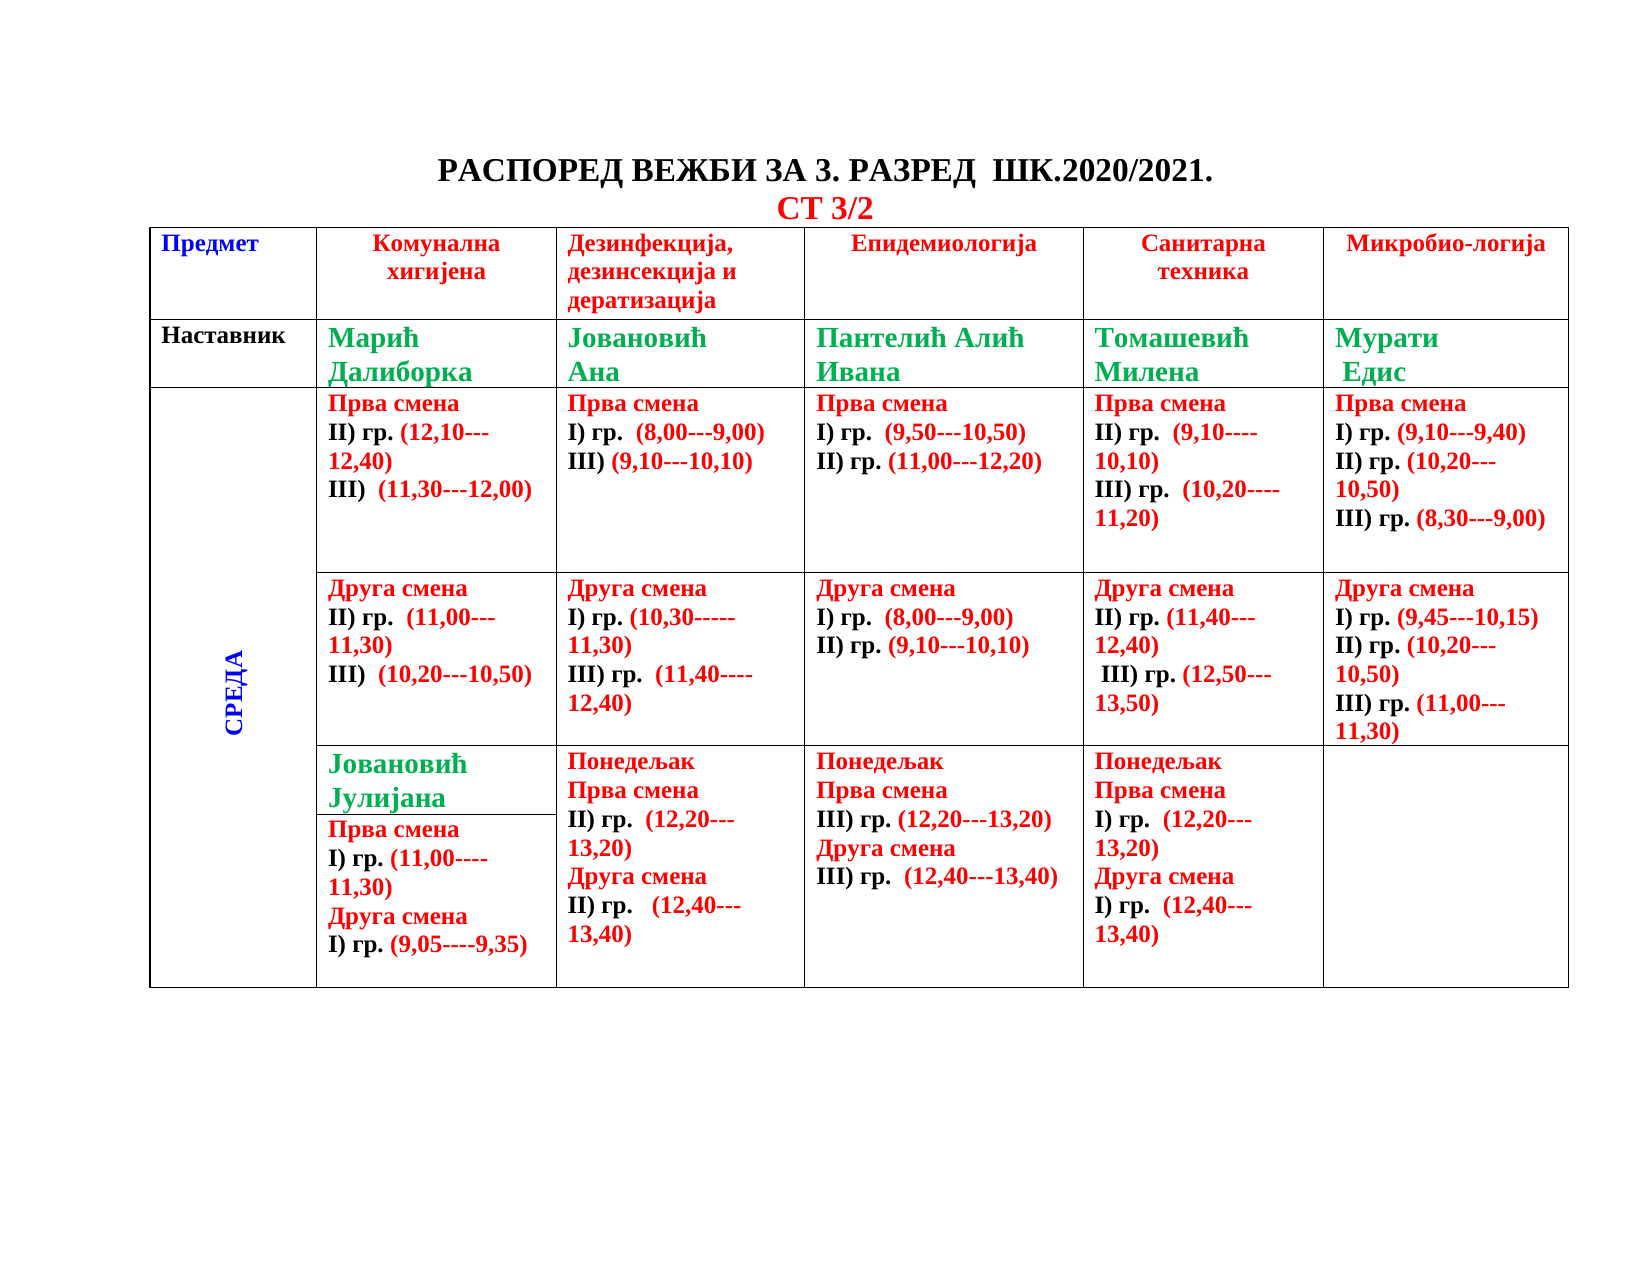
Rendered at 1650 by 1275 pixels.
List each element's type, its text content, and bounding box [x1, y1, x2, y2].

table_cell Понедељак Прва смена II) гр. (12,20---13,20) Друга смена II) гр. (12,40---13,40) [557, 746, 804, 987]
table_cell Прва смена I) гр. (8,00---9,00) III) (9,10---10,10) [557, 388, 804, 572]
table_cell Друга смена I) гр. (10,30-----11,30) III) гр. (11,40----12,40) [557, 573, 804, 745]
table_cell Прва смена I) гр. (9,50---10,50) II) гр. (11,00---12,20) [805, 388, 1083, 572]
table_header Предмет [151, 228, 316, 319]
table_cell Јовановић Ана [557, 320, 804, 387]
table_header Комунална хигијена [317, 228, 556, 319]
table_cell Прва смена II) гр. (9,10----10,10) III) гр. (10,20----11,20) [1084, 388, 1323, 572]
table_cell Прва смена I) гр. (9,10---9,40) II) гр. (10,20---10,50) III) гр. (8,30---9,00) [1324, 388, 1568, 572]
table_cell Друга смена I) гр. (8,00---9,00) II) гр. (9,10---10,10) [805, 573, 1083, 745]
table_cell Друга смена I) гр. (9,45---10,15) II) гр. (10,20---10,50) III) гр. (11,00---11,30) [1324, 573, 1568, 745]
text РАСПОРЕД ВЕЖБИ ЗА 3. РАЗРЕД ШК.2020/2021. [150, 150, 1500, 188]
table_cell Пантелић Алић Ивана [805, 320, 1083, 387]
table_cell [1324, 746, 1568, 987]
table_header Епидемиологија [805, 228, 1083, 319]
table_cell Наставник [151, 320, 316, 387]
text СТ 3/2 [150, 188, 1500, 227]
table_cell Јовановић Јулијана [317, 746, 556, 813]
table_header Дезинфекција, дезинсекција и дератизација [557, 228, 804, 319]
table_cell Прва смена I) гр. (11,00----11,30) Друга смена I) гр. (9,05----9,35) [317, 815, 556, 987]
table_header Микробио-логија [1324, 228, 1568, 319]
table_cell Мурати Едис [1324, 320, 1568, 387]
table_cell Понедељак Прва смена I) гр. (12,20---13,20) Друга смена I) гр. (12,40---13,40) [1084, 746, 1323, 987]
table_cell Томашевић Милена [1084, 320, 1323, 387]
table_header Санитарна техника [1084, 228, 1323, 319]
table_cell СРЕДА [151, 388, 316, 987]
table_cell Марић Далиборка [317, 320, 556, 387]
table_cell Понедељак Прва смена III) гр. (12,20---13,20) Друга смена III) гр. (12,40---13,40) [805, 746, 1083, 987]
table_cell Друга смена II) гр. (11,40---12,40) III) гр. (12,50---13,50) [1084, 573, 1323, 745]
table_cell Друга смена II) гр. (11,00---11,30) III) (10,20---10,50) [317, 573, 556, 745]
table_cell Прва смена II) гр. (12,10---12,40) III) (11,30---12,00) [317, 388, 556, 572]
